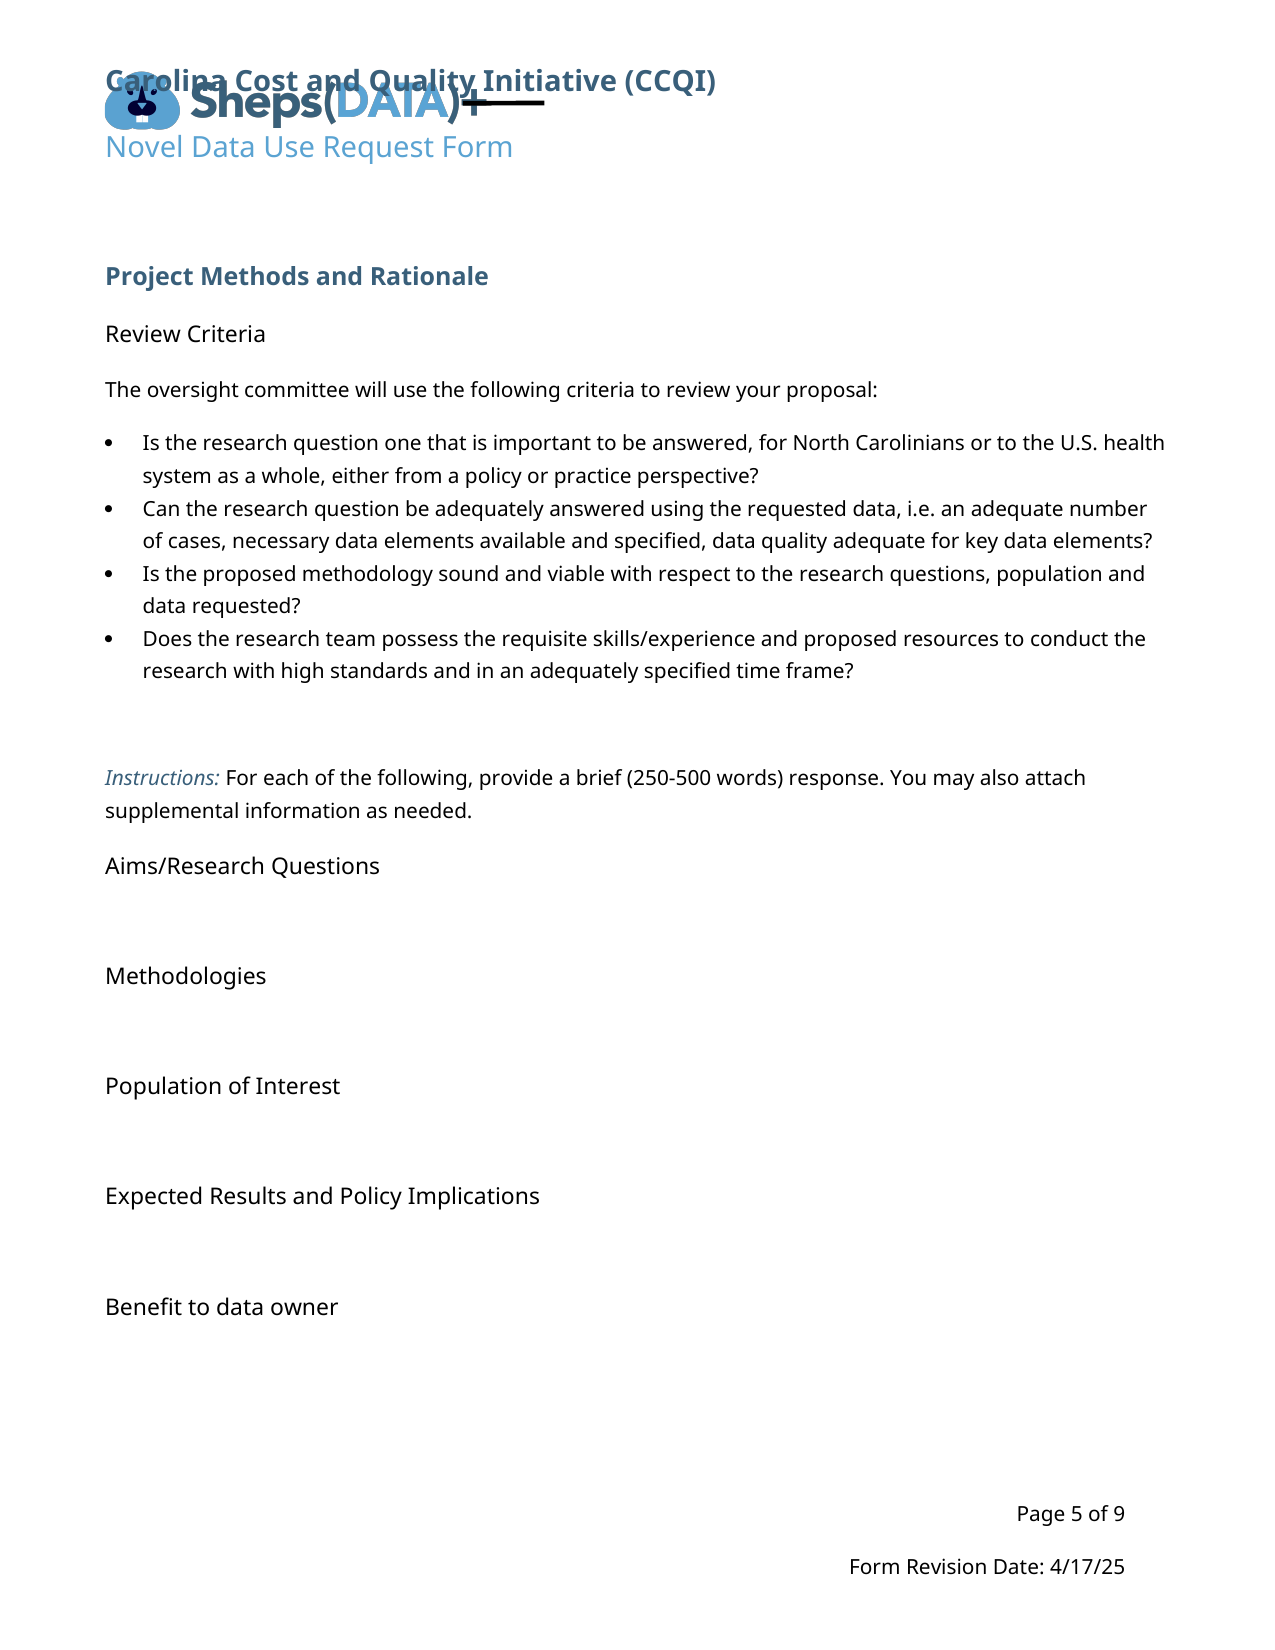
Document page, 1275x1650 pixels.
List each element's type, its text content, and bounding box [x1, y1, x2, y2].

subtitle Review Criteria [105, 318, 1170, 349]
subtitle Methodologies [105, 960, 1170, 991]
subtitle Aims/Research Questions [105, 849, 1170, 881]
picture [104, 62, 489, 137]
subtitle Expected Results and Policy Implications [105, 1180, 1170, 1211]
list Does the research team possess the requisite skills/experience and proposed resources to conduct the research with high standards and in an adequately specified time frame? [105, 624, 1170, 685]
subtitle Project Methods and Rationale [105, 258, 1170, 292]
list Can the research question be adequately answered using the requested data, i.e. an adequate number of cases, necessary data elements available and specified, data quality adequate for key data elements? [105, 494, 1170, 555]
subtitle Benefit to data owner [105, 1290, 1170, 1322]
text Instructions: For each of the following, provide a brief (250-500 words) response. You may also attach supplemental information as needed. [105, 763, 1170, 824]
subtitle Population of Interest [105, 1070, 1170, 1101]
list Is the proposed methodology sound and viable with respect to the research questions, population and data requested? [105, 559, 1170, 620]
list Is the research question one that is important to be answered, for North Carolinians or to the U.S. health system as a whole, either from a policy or practice perspective? [105, 428, 1170, 489]
text The oversight committee will use the following criteria to review your proposal: [105, 375, 1170, 403]
